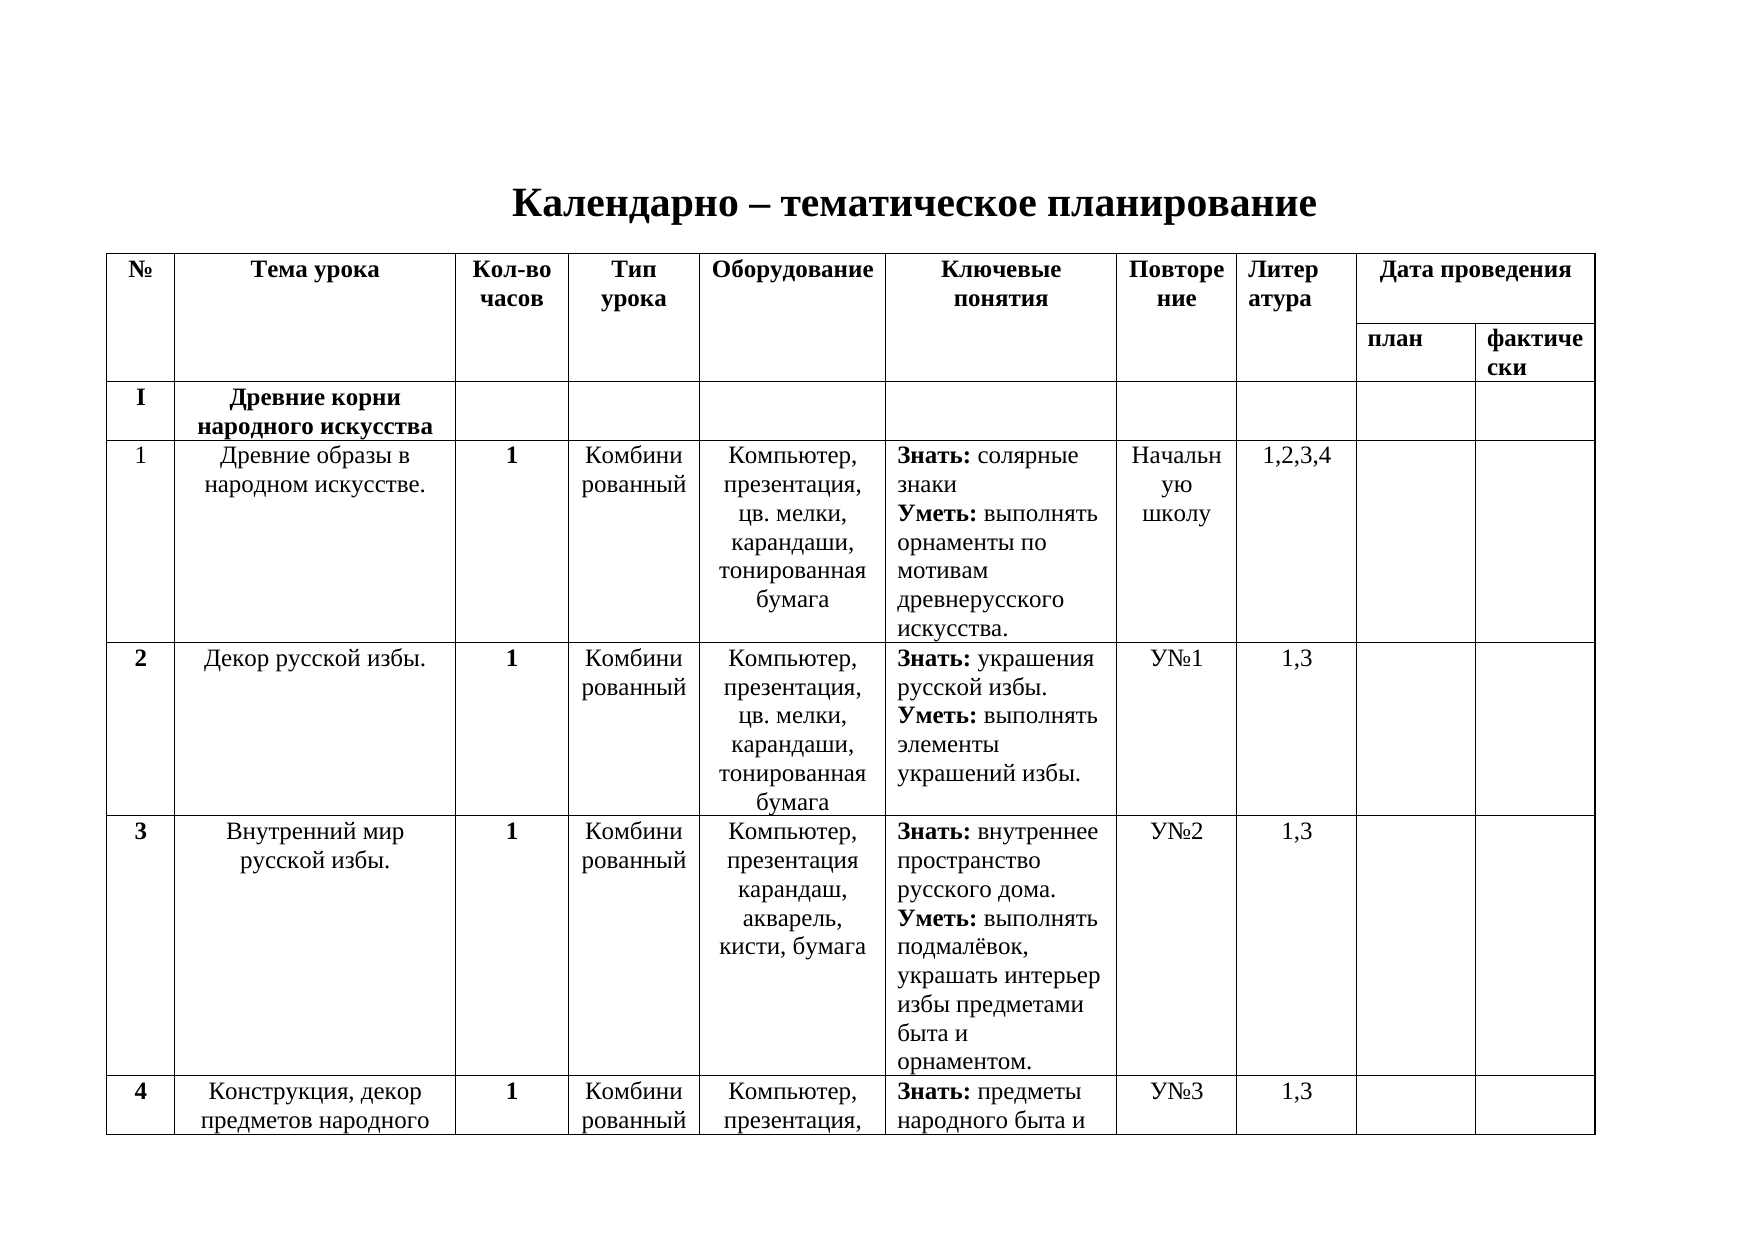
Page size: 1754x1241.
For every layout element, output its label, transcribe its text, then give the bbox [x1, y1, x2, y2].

table_cell [1117, 382, 1236, 439]
table_cell [456, 382, 568, 439]
table_header Повторение [1117, 254, 1236, 381]
table_cell Древние образы в народном искусстве. [175, 441, 455, 642]
table_cell Комбинированный [569, 816, 699, 1075]
table_header Оборудование [700, 254, 885, 381]
table_cell [700, 382, 885, 439]
table_header Ключевые понятия [886, 254, 1116, 381]
table_cell 1,3 [1237, 1076, 1356, 1134]
table_cell [1237, 382, 1356, 439]
table_cell [569, 382, 699, 439]
table_cell Комбинированный [569, 643, 699, 815]
table_cell У№3 [1117, 1076, 1236, 1134]
table_cell 1 [456, 816, 568, 1075]
table_cell Компьютер, презентация карандаш, акварель, кисти, бумага [700, 816, 885, 1075]
table_cell 1,3 [1237, 643, 1356, 815]
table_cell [700, 1076, 885, 1134]
table_cell план [1357, 324, 1475, 381]
table_cell 3 [107, 816, 174, 1075]
table_cell [1476, 441, 1594, 642]
table_header № [107, 254, 174, 381]
table_cell [1357, 816, 1475, 1075]
table_cell У№2 [1117, 816, 1236, 1075]
table_cell Древние корни народного искусства [175, 382, 455, 439]
list Календарно – тематическое планирование [193, 177, 1636, 225]
table_cell 1 [107, 441, 174, 642]
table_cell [175, 1076, 455, 1134]
table_cell 4 [107, 1076, 174, 1134]
table_header Литер атура [1237, 254, 1356, 381]
table_cell 1,3 [1237, 816, 1356, 1075]
table_cell [1476, 1076, 1594, 1134]
table_cell [1357, 643, 1475, 815]
table_cell 1 [456, 441, 568, 642]
table_cell [1357, 441, 1475, 642]
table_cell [886, 1076, 1116, 1134]
table_cell Знать: солярные знаки Уметь: выполнять орнаменты по мотивам древнерусского искусства. [886, 441, 1116, 642]
table_cell 1 [456, 643, 568, 815]
table_cell [1476, 816, 1594, 1075]
table_cell [1476, 382, 1594, 439]
table_cell [886, 382, 1116, 439]
table_cell Внутренний мир русской избы. [175, 816, 455, 1075]
table_cell Декор русской избы. [175, 643, 455, 815]
table_header Дата проведения [1357, 254, 1594, 322]
table_cell 1,2,3,4 [1237, 441, 1356, 642]
table_cell I [107, 382, 174, 439]
table_cell Знать: украшения русской избы. Уметь: выполнять элементы украшений избы. [886, 643, 1116, 815]
table_cell 2 [107, 643, 174, 815]
table_cell 1 [456, 1076, 568, 1134]
table_cell [1357, 382, 1475, 439]
table_cell Компьютер, презентация, цв. мелки, карандаши, тонированная бумага [700, 643, 885, 815]
table_header Тема урока [175, 254, 455, 381]
table_cell фактически [1476, 324, 1594, 381]
table_header Тип урока [569, 254, 699, 381]
table_cell Начальную школу [1117, 441, 1236, 642]
table_cell Знать: внутреннее пространство русского дома. Уметь: выполнять подмалёвок, украшать интерьер избы предметами быта и орнаментом. [886, 816, 1116, 1075]
table_header Кол-во часов [456, 254, 568, 381]
table_cell Комбинированный [569, 1076, 699, 1134]
table_cell [1357, 1076, 1475, 1134]
table_cell [1476, 643, 1594, 815]
table_cell У№1 [1117, 643, 1236, 815]
table_cell Компьютер, презентация, цв. мелки, карандаши, тонированная бумага [700, 441, 885, 642]
table_cell Комбинированный [569, 441, 699, 642]
